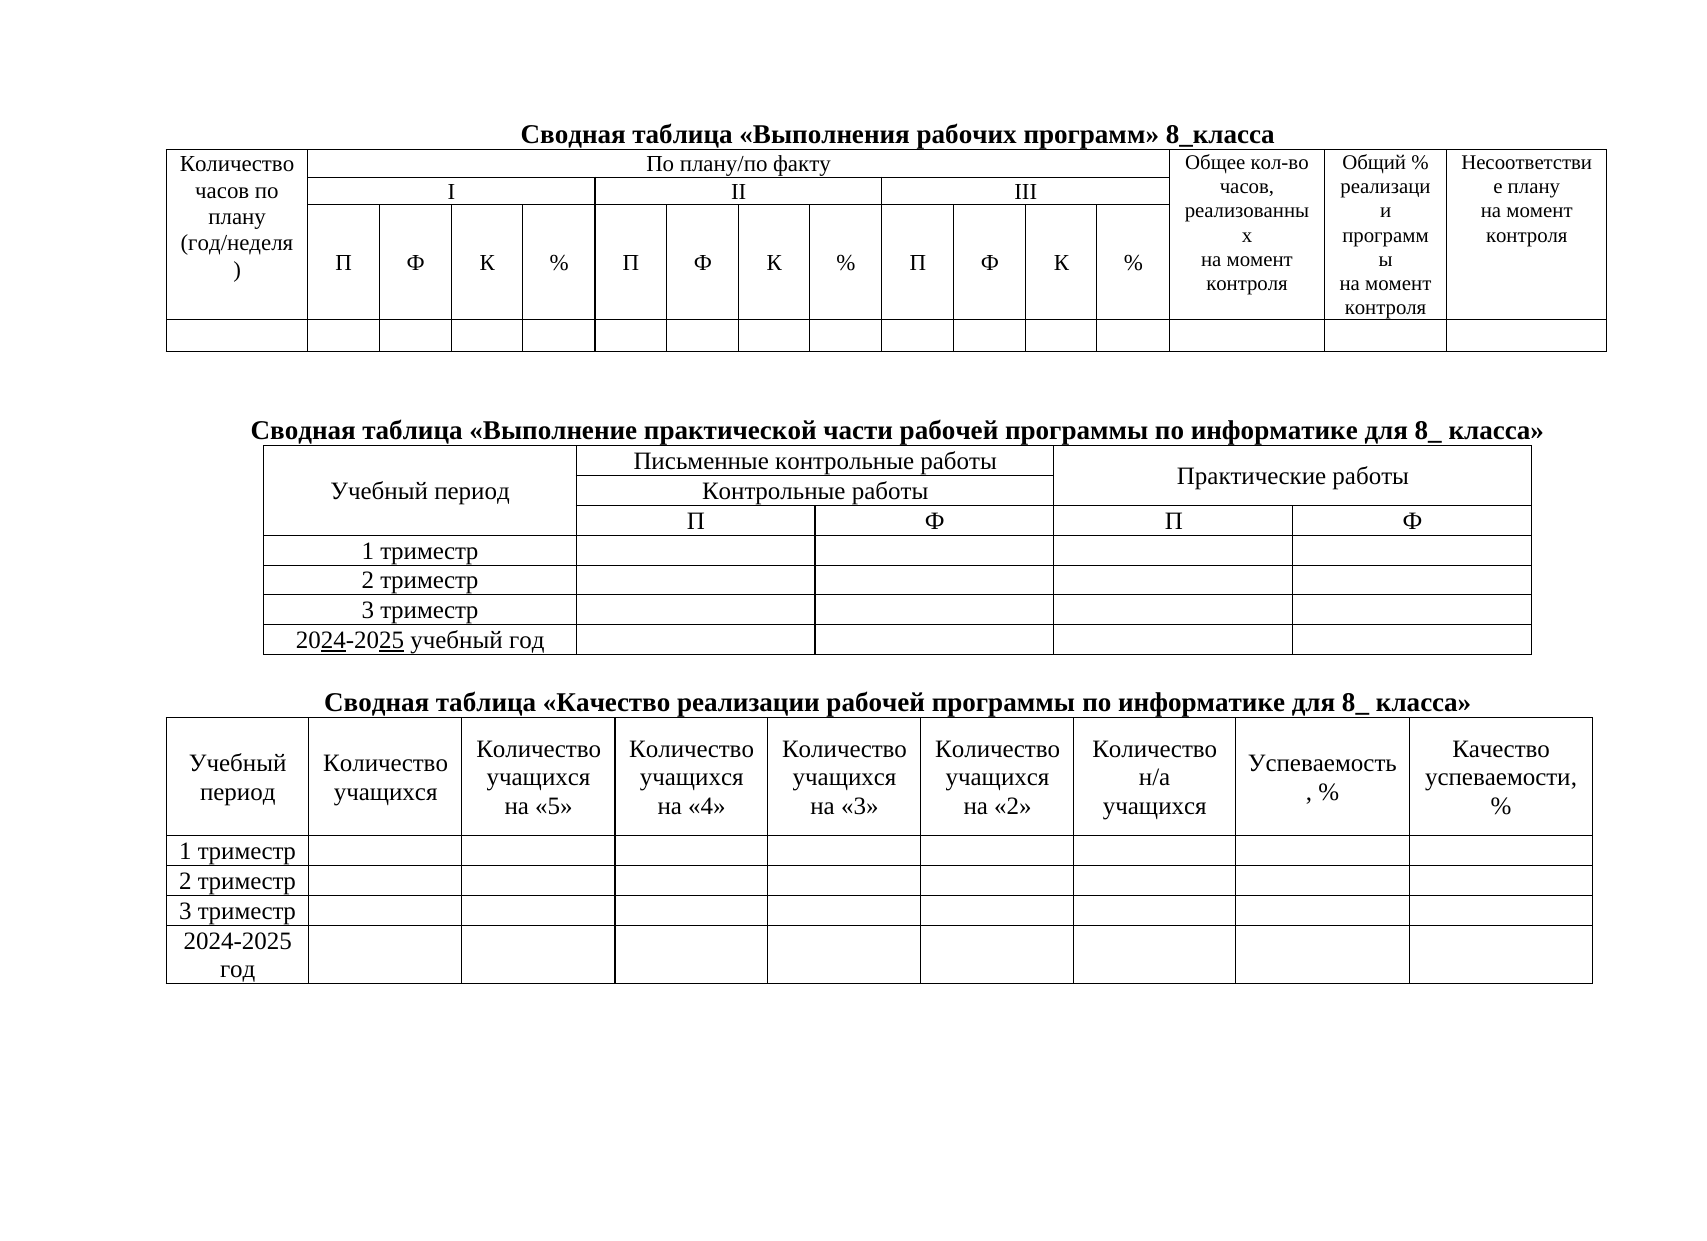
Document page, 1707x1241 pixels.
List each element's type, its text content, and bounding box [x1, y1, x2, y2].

table_cell % [810, 205, 881, 319]
table_cell [1170, 320, 1324, 351]
table_cell П [882, 205, 953, 319]
table_cell [1236, 866, 1409, 895]
table_cell [739, 320, 809, 351]
table_cell [462, 926, 614, 983]
table_cell К [1026, 205, 1096, 319]
table_cell [954, 320, 1025, 351]
table_header Количество учащихся на «2» [921, 718, 1073, 835]
table_cell [452, 320, 522, 351]
table_cell % [1097, 205, 1169, 319]
table_cell П [577, 506, 814, 535]
table_cell [1410, 866, 1592, 895]
table_cell I [308, 178, 594, 204]
table_cell [167, 320, 307, 351]
table_cell 2 триместр [264, 566, 576, 594]
table_header Количество часов по плану (год/неделя) [167, 150, 307, 319]
table_cell [1054, 566, 1292, 594]
table_header Учебный период [264, 446, 576, 535]
table_cell [1293, 536, 1531, 564]
table_cell П [308, 205, 379, 319]
table_cell [1054, 536, 1292, 564]
table_cell [616, 866, 767, 895]
table_cell [1074, 836, 1235, 865]
table_cell 3 триместр [264, 595, 576, 624]
table_cell [309, 836, 461, 865]
table_cell [616, 926, 767, 983]
table_cell [1325, 320, 1446, 351]
table_cell [1074, 896, 1235, 925]
table_header Количество учащихся на «4» [616, 718, 767, 835]
table_cell [1293, 595, 1531, 624]
table_cell [616, 836, 767, 865]
table_cell Ф [667, 205, 738, 319]
table_header Количество учащихся на «3» [768, 718, 920, 835]
table_cell III [882, 178, 1169, 204]
table_cell [1410, 836, 1592, 865]
table_cell [1236, 836, 1409, 865]
table_cell 1 триместр [264, 536, 576, 564]
table_header Практические работы [1054, 446, 1531, 505]
text Сводная таблица «Качество реализации рабочей программы по информатике для 8_ класса» [177, 686, 1618, 717]
table_cell [1410, 926, 1592, 983]
table_cell Ф [816, 506, 1053, 535]
table_cell [309, 866, 461, 895]
table_cell [882, 320, 953, 351]
table_cell [462, 866, 614, 895]
table_cell 3 триместр [167, 896, 308, 925]
table_header Количество учащихся на «5» [462, 718, 614, 835]
table_cell [921, 836, 1073, 865]
table_cell П [596, 205, 666, 319]
table_cell [816, 595, 1053, 624]
table_cell [1026, 320, 1096, 351]
table_cell [308, 320, 379, 351]
table_header Учебный период [167, 718, 308, 835]
table_cell [1293, 566, 1531, 594]
table_header По плану/по факту [308, 150, 1169, 177]
table_cell [921, 896, 1073, 925]
table_cell К [739, 205, 809, 319]
table_cell Ф [380, 205, 451, 319]
table_cell II [596, 178, 881, 204]
table_cell [1236, 926, 1409, 983]
table_cell 2024-2025 учебный год [264, 625, 576, 654]
table_cell [1097, 320, 1169, 351]
table_header Общее кол-во часов, реализованных на момент контроля [1170, 150, 1324, 319]
table_header Успеваемость, % [1236, 718, 1409, 835]
table_cell [1054, 625, 1292, 654]
table_cell [1236, 896, 1409, 925]
text Сводная таблица «Выполнения рабочих программ» 8_класса [177, 118, 1618, 149]
table_cell Ф [1293, 506, 1531, 535]
table_cell [1410, 896, 1592, 925]
table_cell [667, 320, 738, 351]
table_header Несоответствие плану на момент контроля [1447, 150, 1606, 319]
table_cell [816, 625, 1053, 654]
table_cell [1447, 320, 1606, 351]
table_cell [1074, 866, 1235, 895]
table_cell [768, 836, 920, 865]
table_cell [462, 896, 614, 925]
table_cell Контрольные работы [577, 476, 1053, 505]
table_header Количество учащихся [309, 718, 461, 835]
table_cell [577, 595, 814, 624]
table_cell % [523, 205, 594, 319]
table_cell [810, 320, 881, 351]
table_cell [816, 536, 1053, 564]
table_cell [309, 926, 461, 983]
table_cell 1 триместр [167, 836, 308, 865]
table_cell [921, 866, 1073, 895]
table_cell Ф [954, 205, 1025, 319]
table_cell [577, 566, 814, 594]
table_cell [1054, 595, 1292, 624]
table_cell [462, 836, 614, 865]
table_cell [768, 866, 920, 895]
table_cell [309, 896, 461, 925]
table_cell [1074, 926, 1235, 983]
table_cell К [452, 205, 522, 319]
table_cell 2024-2025 год [167, 926, 308, 983]
table_cell [768, 926, 920, 983]
table_cell [768, 896, 920, 925]
table_cell [523, 320, 594, 351]
table_cell [380, 320, 451, 351]
table_cell [577, 536, 814, 564]
table_header Общий % реализации программы на момент контроля [1325, 150, 1446, 319]
table_cell [921, 926, 1073, 983]
table_header Количество н/а учащихся [1074, 718, 1235, 835]
table_cell [577, 625, 814, 654]
table_cell [596, 320, 666, 351]
text Сводная таблица «Выполнение практической части рабочей программы по информатике для 8_ класса» [177, 414, 1618, 445]
table_header Письменные контрольные работы [577, 446, 1053, 475]
table_cell [816, 566, 1053, 594]
table_header Качество успеваемости, % [1410, 718, 1592, 835]
table_cell П [1054, 506, 1292, 535]
table_cell [1293, 625, 1531, 654]
table_cell [616, 896, 767, 925]
table_cell 2 триместр [167, 866, 308, 895]
